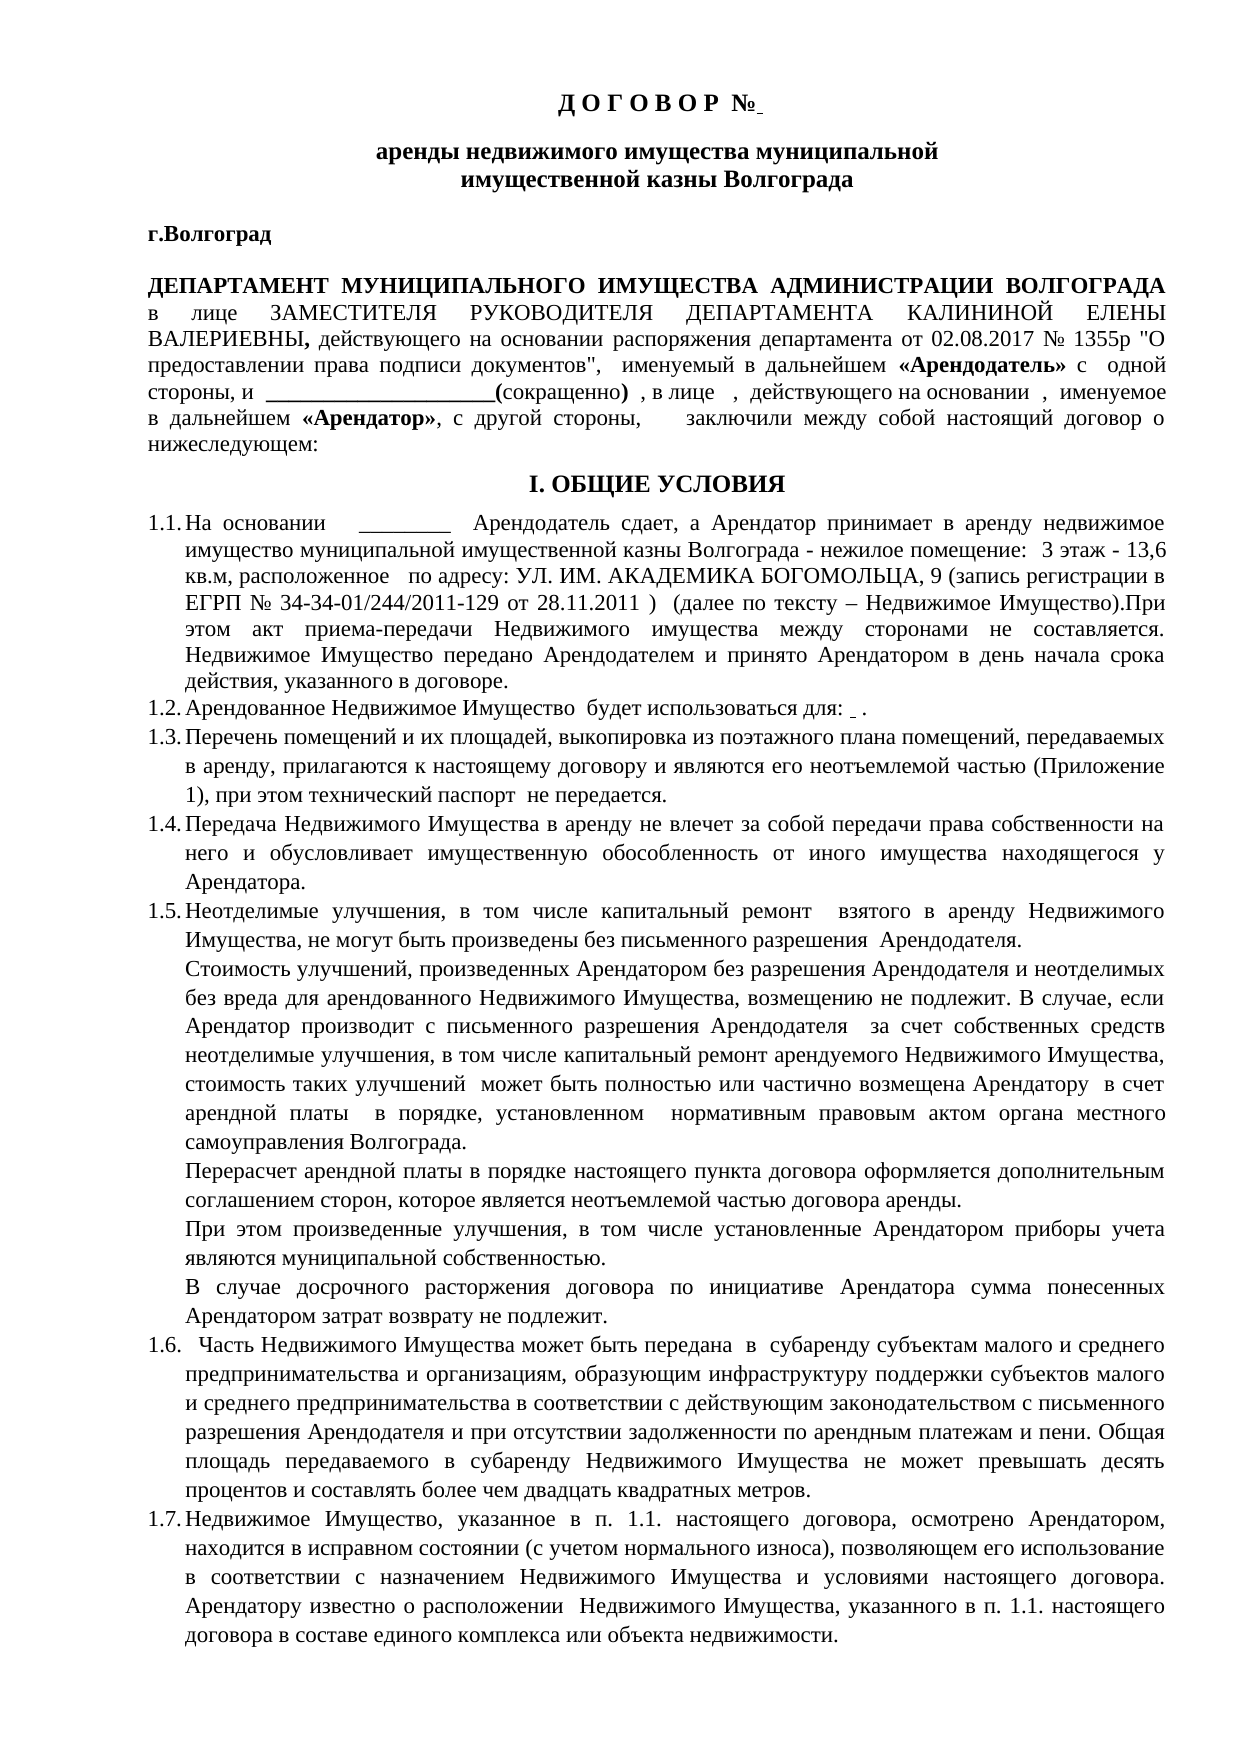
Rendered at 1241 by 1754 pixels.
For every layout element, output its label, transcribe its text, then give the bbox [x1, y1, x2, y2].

text имущественной казны Волгограда [148, 164, 1166, 193]
text ДЕПАРТАМЕНТ МУНИЦИПАЛЬНОГО ИМУЩЕСТВА АДМИНИСТРАЦИИ ВОЛГОГРАДА в лице ЗАМЕСТИТЕЛЯ РУКОВОДИТЕЛЯ ДЕПАРТАМЕНТА КАЛИНИНОЙ ЕЛЕНЫ ВАЛЕРИЕВНЫ, действующего на основании распоряжения департамента от 02.08.2017 № 1355р "О предоставлении права подписи документов", именуемый в дальнейшем «Арендодатель» с одной стороны, и ____________________(сокращенно) , в лице , действующего на основании , именуемое в дальнейшем «Арендатор», с другой стороны, заключили между собой настоящий договор о нижеследующем: [148, 272, 1166, 457]
list Перечень помещений и их площадей, выкопировка из поэтажного плана помещений, передаваемых в аренду, прилагаются к настоящему договору и являются его неотъемлемой частью (Приложение 1), при этом технический паспорт не передается. [147, 723, 1166, 807]
text г.Волгоград [148, 219, 1166, 246]
list Передача Недвижимого Имущества в аренду не влечет за собой передачи права собственности на него и обусловливает имущественную обособленность от иного имущества находящегося у Арендатора. [147, 810, 1166, 894]
list Часть Недвижимого Имущества может быть передана в субаренду субъектам малого и среднего предпринимательства и организациям, образующим инфраструктуру поддержки субъектов малого и среднего предпринимательства в соответствии с действующим законодательством с письменного разрешения Арендодателя и при отсутствии задолженности по арендным платежам и пени. Общая площадь передаваемого в субаренду Недвижимого Имущества не может превышать десять процентов и составлять более чем двадцать квадратных метров. [148, 1331, 1166, 1502]
text Стоимость улучшений, произведенных Арендатором без разрешения Арендодателя и неотделимых без вреда для арендованного Недвижимого Имущества, возмещению не подлежит. В случае, если Арендатор производит с письменного разрешения Арендодателя за счет собственных средств неотделимые улучшения, в том числе капитальный ремонт арендуемого Недвижимого Имущества, стоимость таких улучшений может быть полностью или частично возмещена Арендатору в счет арендной платы в порядке, установленном нормативным правовым актом органа местного самоуправления Волгограда. [185, 954, 1166, 1155]
text Д О Г О В О Р № [148, 88, 1166, 117]
list Недвижимое Имущество, указанное в п. 1.1. настоящего договора, осмотрено Арендатором, находится в исправном состоянии (с учетом нормального износа), позволяющем его использование в соответствии с назначением Недвижимого Имущества и условиями настоящего договора. Арендатору известно о расположении Недвижимого Имущества, указанного в п. 1.1. настоящего договора в составе единого комплекса или объекта недвижимости. [147, 1505, 1166, 1647]
list На основании ________ Арендодатель сдает, а Арендатор принимает в аренду недвижимое имущество муниципальной имущественной казны Волгограда - нежилое помещение: 3 этаж - 13,6 кв.м, расположенное по адресу: УЛ. ИМ. АКАДЕМИКА БОГОМОЛЬЦА, 9 (запись регистрации в ЕГРП № 34-34-01/244/2011-129 от 28.11.2011 ) (далее по тексту – Недвижимое Имущество).При этом акт приема-передачи Недвижимого имущества между сторонами не составляется. Недвижимое Имущество передано Арендодателем и принято Арендатором в день начала срока действия, указанного в договоре. [148, 509, 1166, 694]
text При этом произведенные улучшения, в том числе установленные Арендатором приборы учета являются муниципальной собственностью. [185, 1215, 1166, 1271]
text аренды недвижимого имущества муниципальной [148, 136, 1166, 164]
list Неотделимые улучшения, в том числе капитальный ремонт взятого в аренду Недвижимого Имущества, не могут быть произведены без письменного разрешения Арендодателя. [147, 897, 1166, 952]
text I. ОБЩИЕ УСЛОВИЯ [148, 469, 1166, 497]
list Арендованное Недвижимое Имущество будет использоваться для: . [147, 694, 1166, 720]
text В случае досрочного расторжения договора по инициативе Арендатора сумма понесенных Арендатором затрат возврату не подлежит. [185, 1273, 1166, 1328]
text Перерасчет арендной платы в порядке настоящего пункта договора оформляется дополнительным соглашением сторон, которое является неотъемлемой частью договора аренды. [185, 1157, 1166, 1213]
